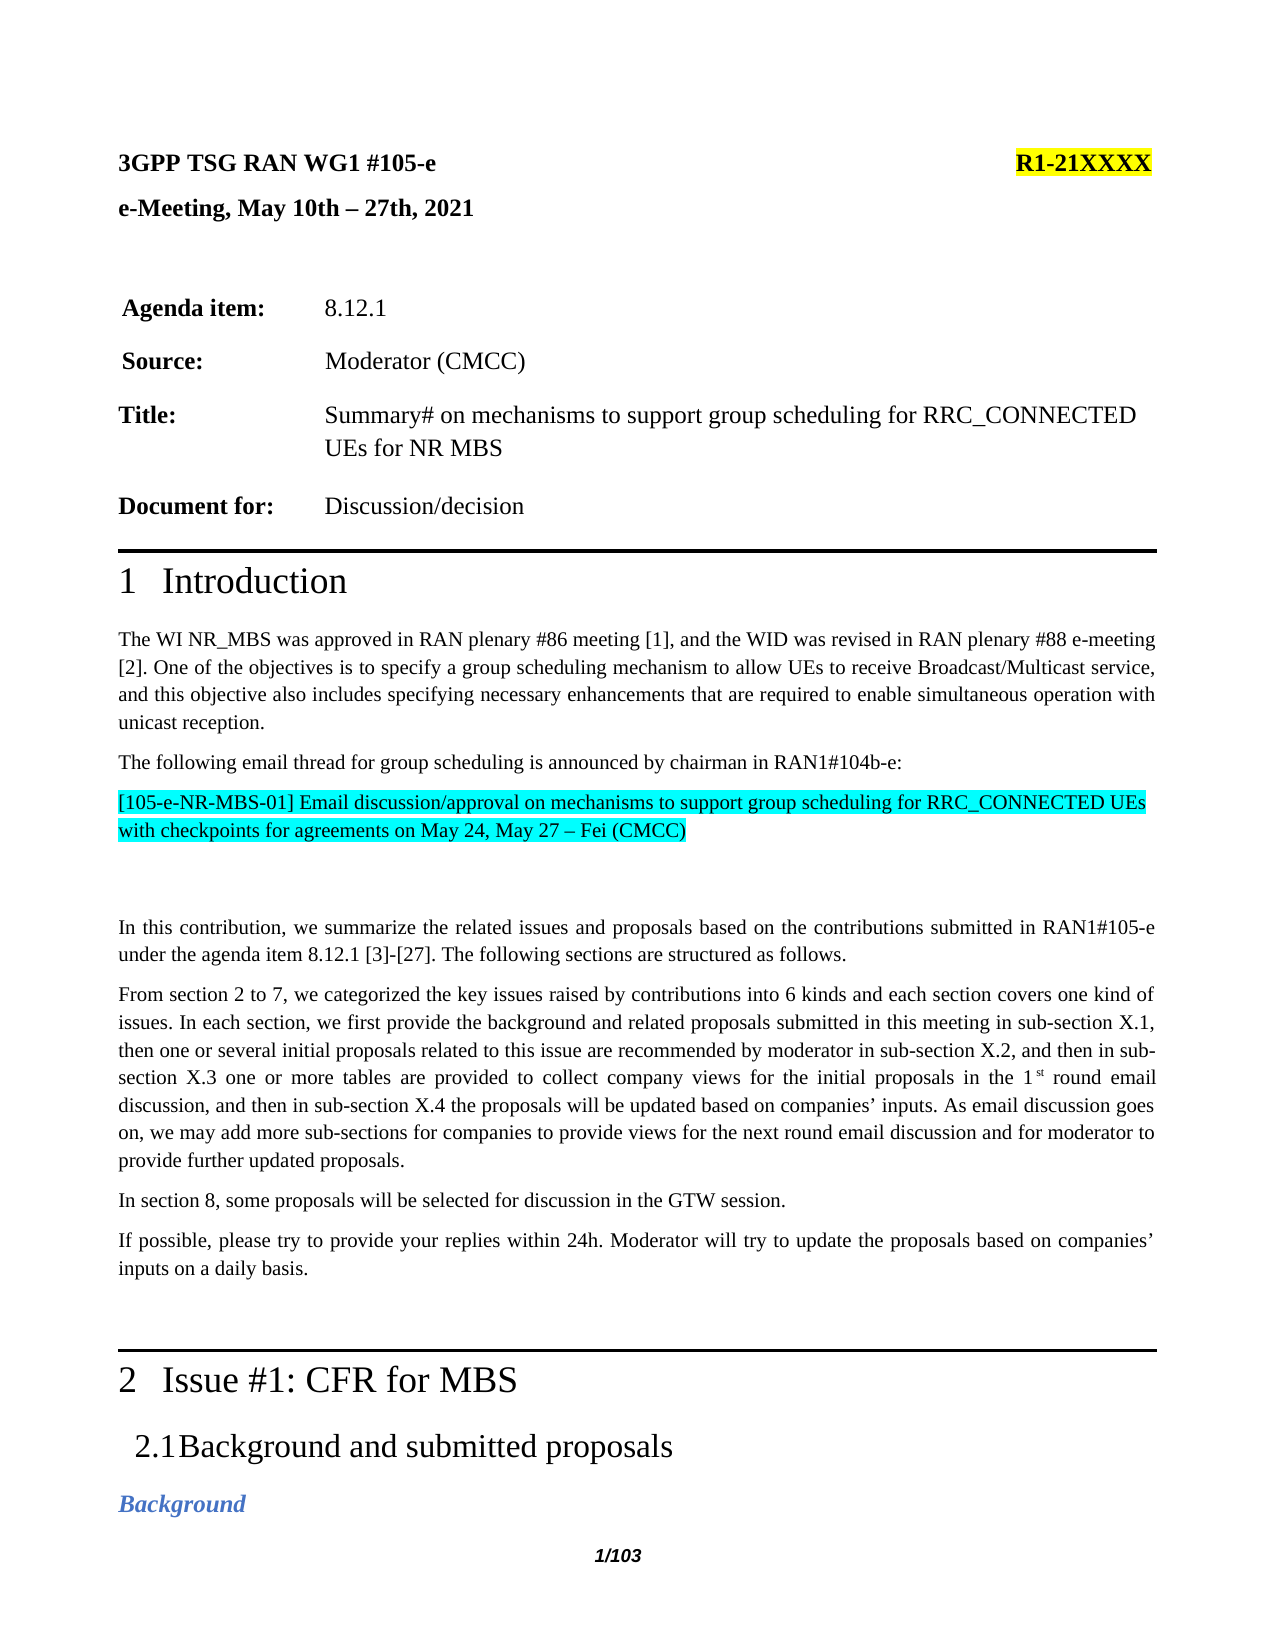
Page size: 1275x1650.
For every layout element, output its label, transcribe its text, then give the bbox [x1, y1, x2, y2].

subtitle Issue #1: CFR for MBS [118, 1352, 1157, 1401]
text Source: Moderator (CMCC) [122, 346, 1157, 375]
text [105-e-NR-MBS-01] Email discussion/approval on mechanisms to support group scheduling for RRC_CONNECTED UEs with checkpoints for agreements on May 24, May 27 – Fei (CMCC) [118, 790, 1157, 842]
text The WI NR_MBS was approved in RAN plenary #86 meeting [1], and the WID was revised in RAN plenary #88 e-meeting [2]. One of the objectives is to specify a group scheduling mechanism to allow UEs to receive Broadcast/Multicast service, and this objective also includes specifying necessary enhancements that are required to enable simultaneous operation with unicast reception. [118, 627, 1157, 734]
text 3GPP TSG RAN WG1 #105-e R1-21XXXX [118, 148, 1016, 176]
text In section 8, some proposals will be selected for discussion in the GTW session. [118, 1188, 1157, 1212]
text If possible, please try to provide your replies within 24h. Moderator will try to update the proposals based on companies’ inputs on a daily basis. [118, 1228, 1157, 1280]
subtitle Background and submitted proposals [134, 1426, 1157, 1464]
text Background [118, 1489, 1157, 1518]
text Title: Summary# on mechanisms to support group scheduling for RRC_CONNECTED UEs for NR MBS [118, 400, 1157, 462]
text e-Meeting, May 10th – 27th, 2021 [118, 193, 1157, 222]
text Document for: Discussion/decision [118, 491, 1157, 520]
text Agenda item: 8.12.1 [122, 293, 1157, 321]
text In this contribution, we summarize the related issues and proposals based on the contributions submitted in RAN1#105-e under the agenda item 8.12.1 [3]-[27]. The following sections are structured as follows. [118, 914, 1157, 966]
subtitle Introduction [118, 553, 1157, 602]
text The following email thread for group scheduling is announced by chairman in RAN1#104b-e: [118, 750, 1157, 774]
text From section 2 to 7, we categorized the key issues raised by contributions into 6 kinds and each section covers one kind of issues. In each section, we first provide the background and related proposals submitted in this meeting in sub-section X.1, then one or several initial proposals related to this issue are recommended by moderator in sub-section X.2, and then in sub-section X.3 one or more tables are provided to collect company views for the initial proposals in the 1st round email discussion, and then in sub-section X.4 the proposals will be updated based on companies’ inputs. As email discussion goes on, we may add more sub-sections for companies to provide views for the next round email discussion and for moderator to provide further updated proposals. [118, 982, 1157, 1172]
